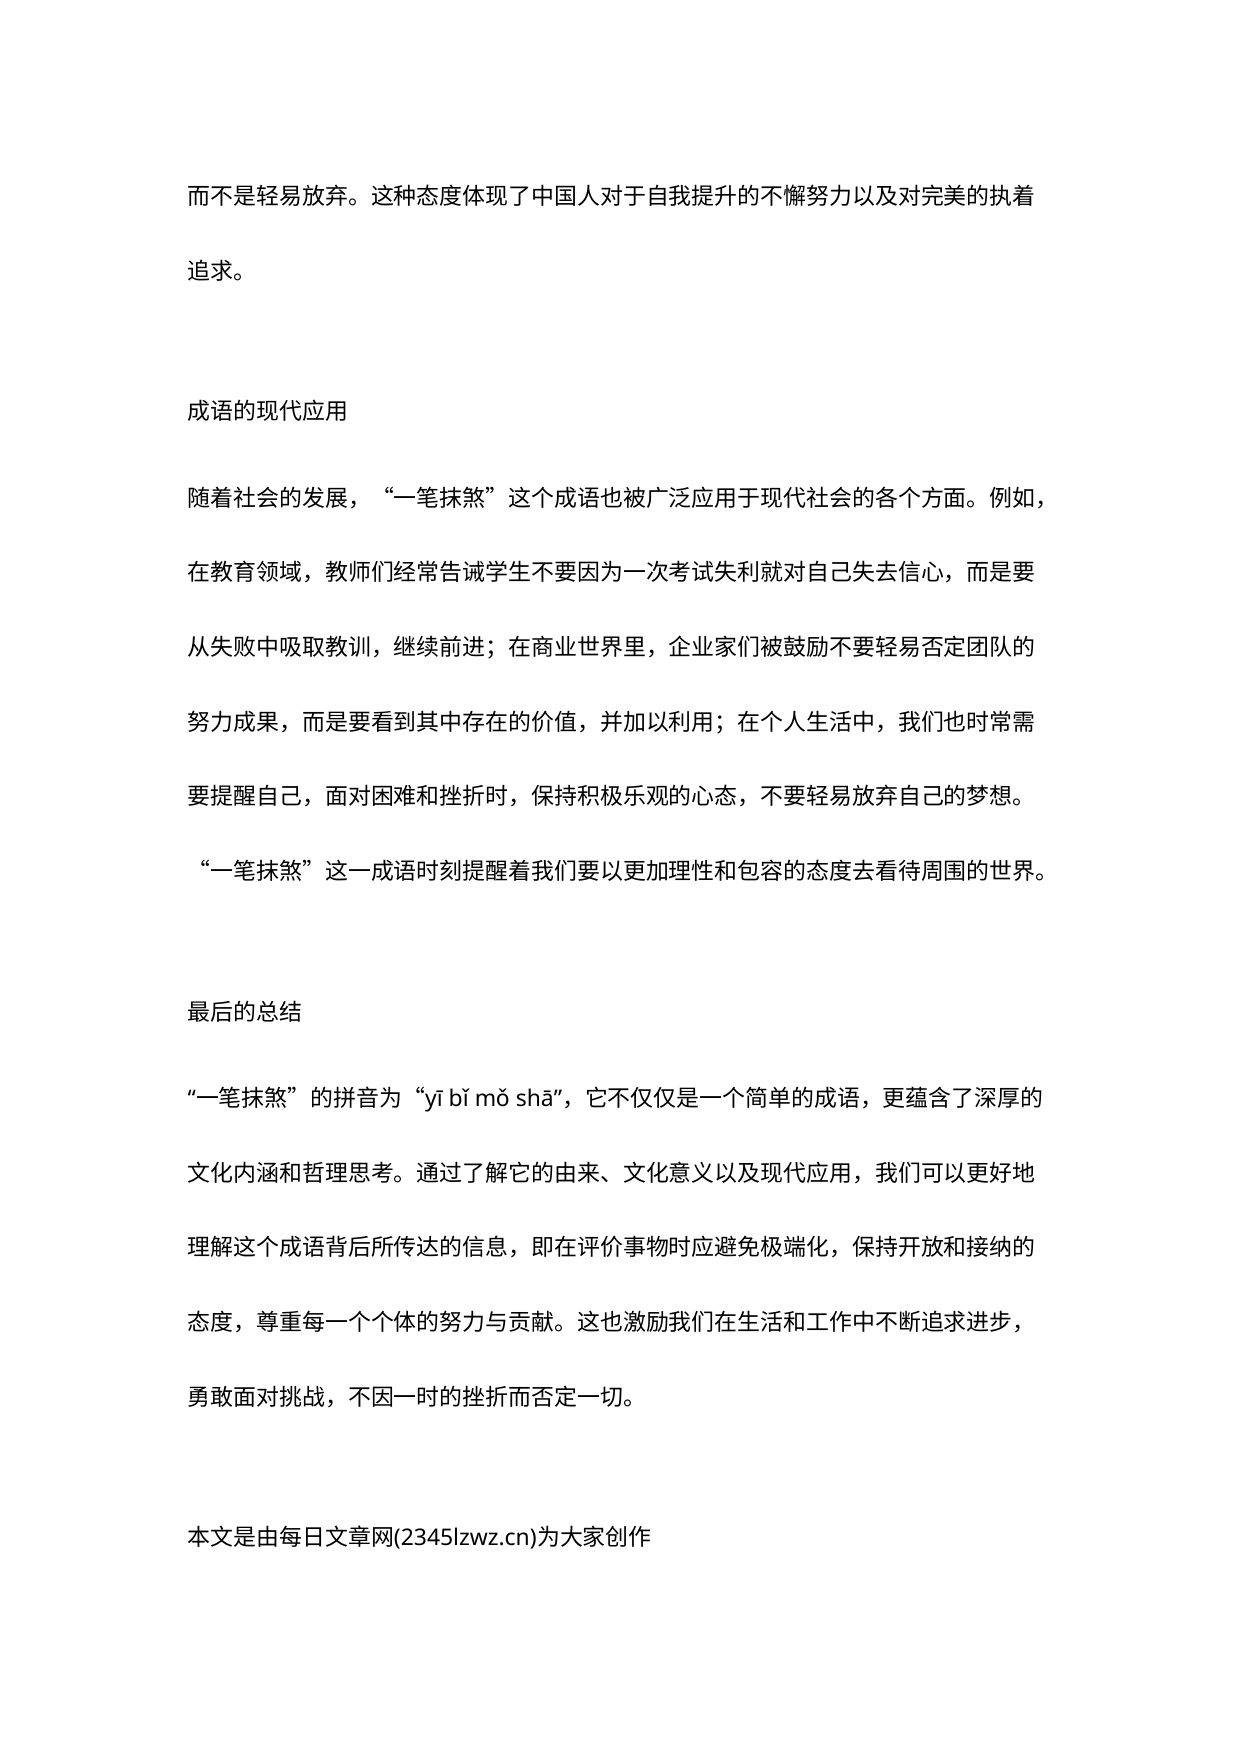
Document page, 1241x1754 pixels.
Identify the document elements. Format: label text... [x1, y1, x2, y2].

text 成语的现代应用 [187, 377, 1053, 442]
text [187, 162, 1053, 302]
text 最后的总结 [187, 977, 1053, 1042]
text 本文是由每日文章网(2345lzwz.cn)为大家创作 [187, 1503, 1053, 1568]
text “一笔抹煞”的拼音为“yī bǐ mǒ shā”，它不仅仅是一个简单的成语，更蕴含了深厚的文化内涵和哲理思考。通过了解它的由来、文化意义以及现代应用，我们可以更好地理解这个成语背后所传达的信息，即在评价事物时应避免极端化，保持开放和接纳的态度，尊重每一个个体的努力与贡献。这也激励我们在生活和工作中不断追求进步，勇敢面对挑战，不因一时的挫折而否定一切。 [187, 1064, 1053, 1428]
text 随着社会的发展，“一笔抹煞”这个成语也被广泛应用于现代社会的各个方面。例如，在教育领域，教师们经常告诫学生不要因为一次考试失利就对自己失去信心，而是要从失败中吸取教训，继续前进；在商业世界里，企业家们被鼓励不要轻易否定团队的努力成果，而是要看到其中存在的价值，并加以利用；在个人生活中，我们也时常需要提醒自己，面对困难和挫折时，保持积极乐观的心态，不要轻易放弃自己的梦想。“一笔抹煞”这一成语时刻提醒着我们要以更加理性和包容的态度去看待周围的世界。 [187, 464, 1053, 902]
